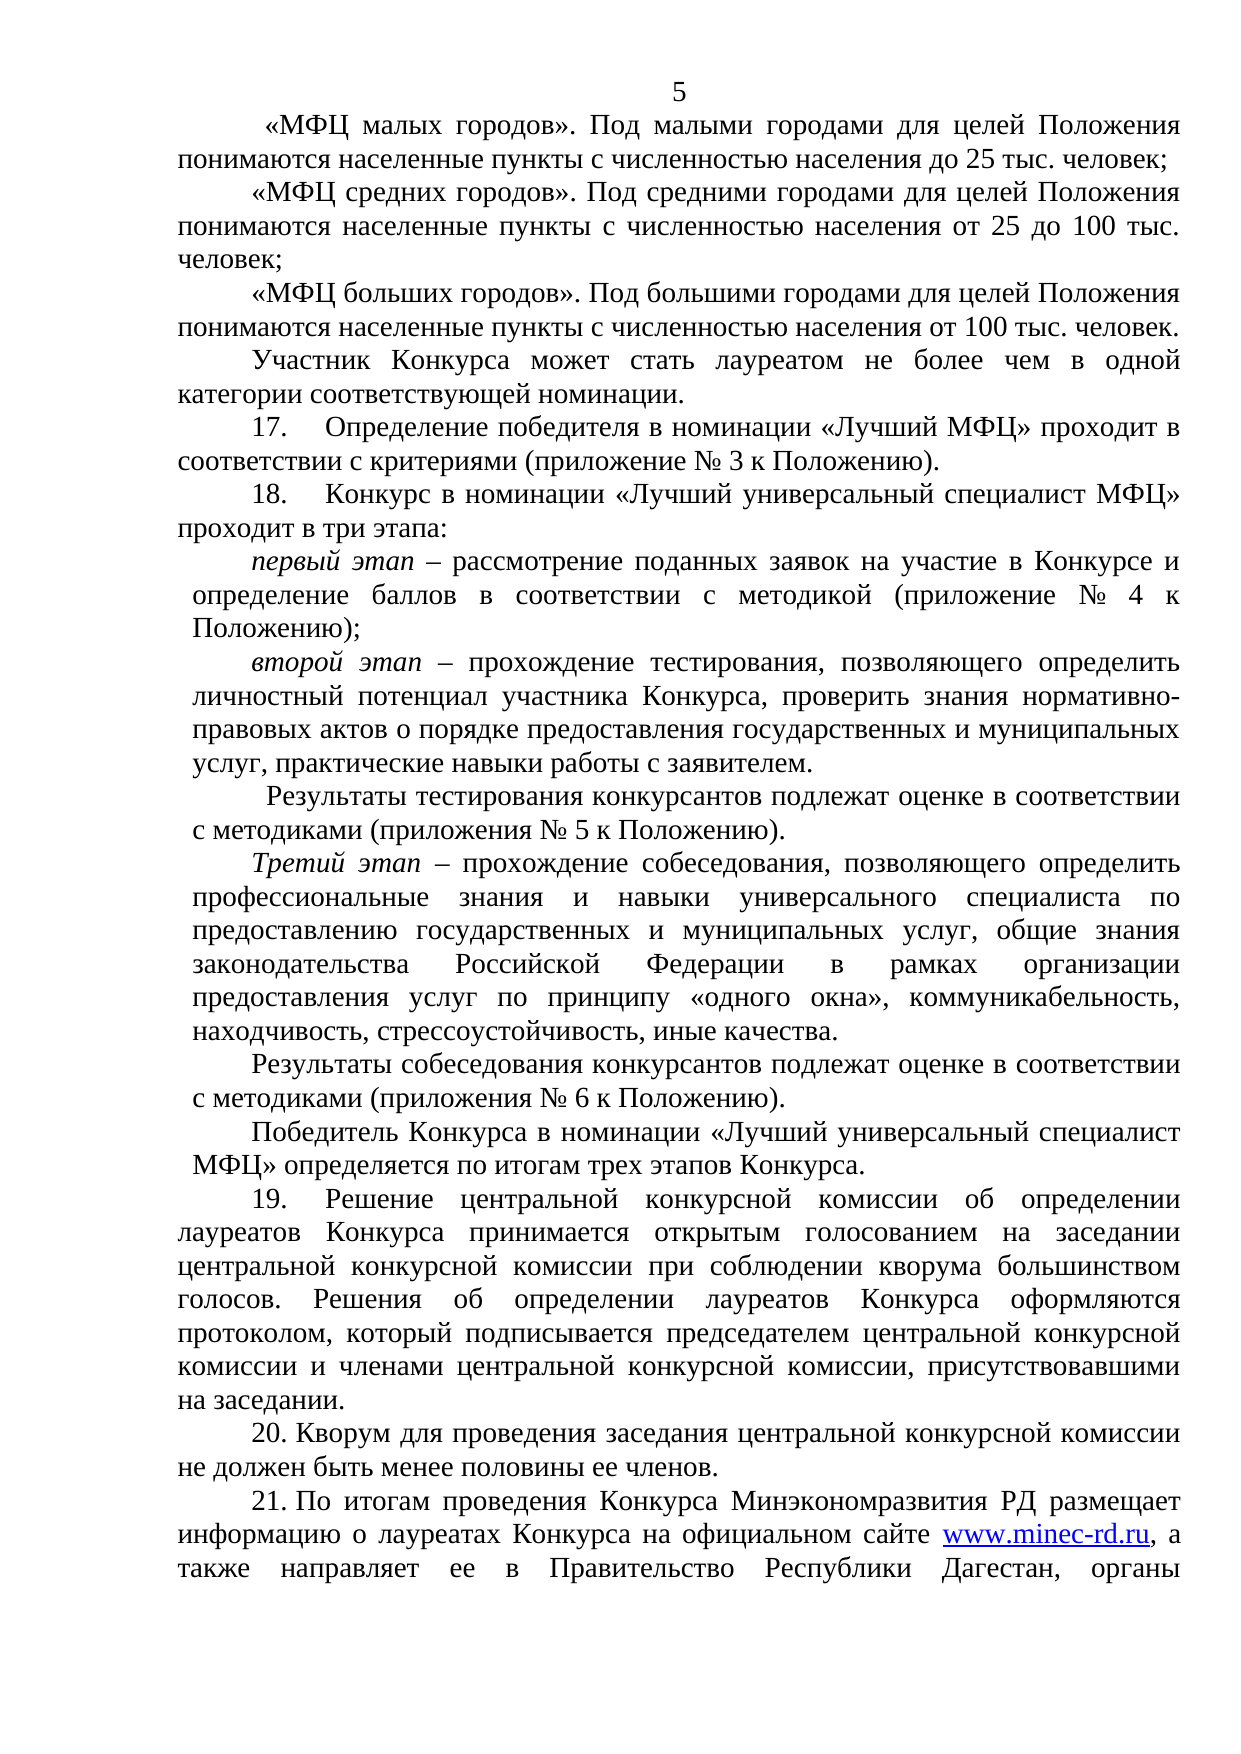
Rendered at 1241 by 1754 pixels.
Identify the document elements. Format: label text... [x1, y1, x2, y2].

text «МФЦ больших городов». Под большими городами для целей Положения понимаются населенные пункты с численностью населения от 100 тыс. человек. [177, 275, 1181, 342]
text Результаты тестирования конкурсантов подлежат оценке в соответствии с методиками (приложения № 5 к Положению). [192, 778, 1181, 845]
text Третий этап – прохождение собеседования, позволяющего определить профессиональные знания и навыки универсального специалиста по предоставлению государственных и муниципальных услуг, общие знания законодательства Российской Федерации в рамках организации предоставления услуг по принципу «одного окна», коммуникабельность, находчивость, стрессоустойчивость, иные качества. [192, 845, 1181, 1047]
list Решение центральной конкурсной комиссии об определении лауреатов Конкурса принимается открытым голосованием на заседании центральной конкурсной комиссии при соблюдении кворума большинством голосов. Решения об определении лауреатов Конкурса оформляются протоколом, который подписывается председателем центральной конкурсной комиссии и членами центральной конкурсной комиссии, присутствовавшими на заседании. [177, 1181, 1181, 1416]
text Победитель Конкурса в номинации «Лучший универсальный специалист МФЦ» определяется по итогам трех этапов Конкурса. [192, 1114, 1181, 1181]
text Результаты собеседования конкурсантов подлежат оценке в соответствии с методиками (приложения № 6 к Положению). [192, 1047, 1181, 1114]
text «МФЦ малых городов». Под малыми городами для целей Положения понимаются населенные пункты с численностью населения до 25 тыс. человек; [177, 107, 1181, 174]
text второй этап – прохождение тестирования, позволяющего определить личностный потенциал участника Конкурса, проверить знания нормативно-правовых актов о порядке предоставления государственных и муниципальных услуг, практические навыки работы с заявителем. [192, 644, 1181, 778]
list Определение победителя в номинации «Лучший МФЦ» проходит в соответствии с критериями (приложение № 3 к Положению). [177, 409, 1181, 476]
text «МФЦ средних городов». Под средними городами для целей Положения понимаются населенные пункты с численностью населения от 25 до 100 тыс. человек; [177, 174, 1181, 275]
list Кворум для проведения заседания центральной конкурсной комиссии не должен быть менее половины ее членов. [177, 1416, 1181, 1483]
text Участник Конкурса может стать лауреатом не более чем в одной категории соответствующей номинации. [177, 342, 1181, 409]
list Конкурс в номинации «Лучший универсальный специалист МФЦ» проходит в три этапа: [177, 476, 1181, 543]
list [177, 1483, 1181, 1583]
text первый этап – рассмотрение поданных заявок на участие в Конкурсе и определение баллов в соответствии с методикой (приложение № 4 к Положению); [192, 543, 1181, 644]
